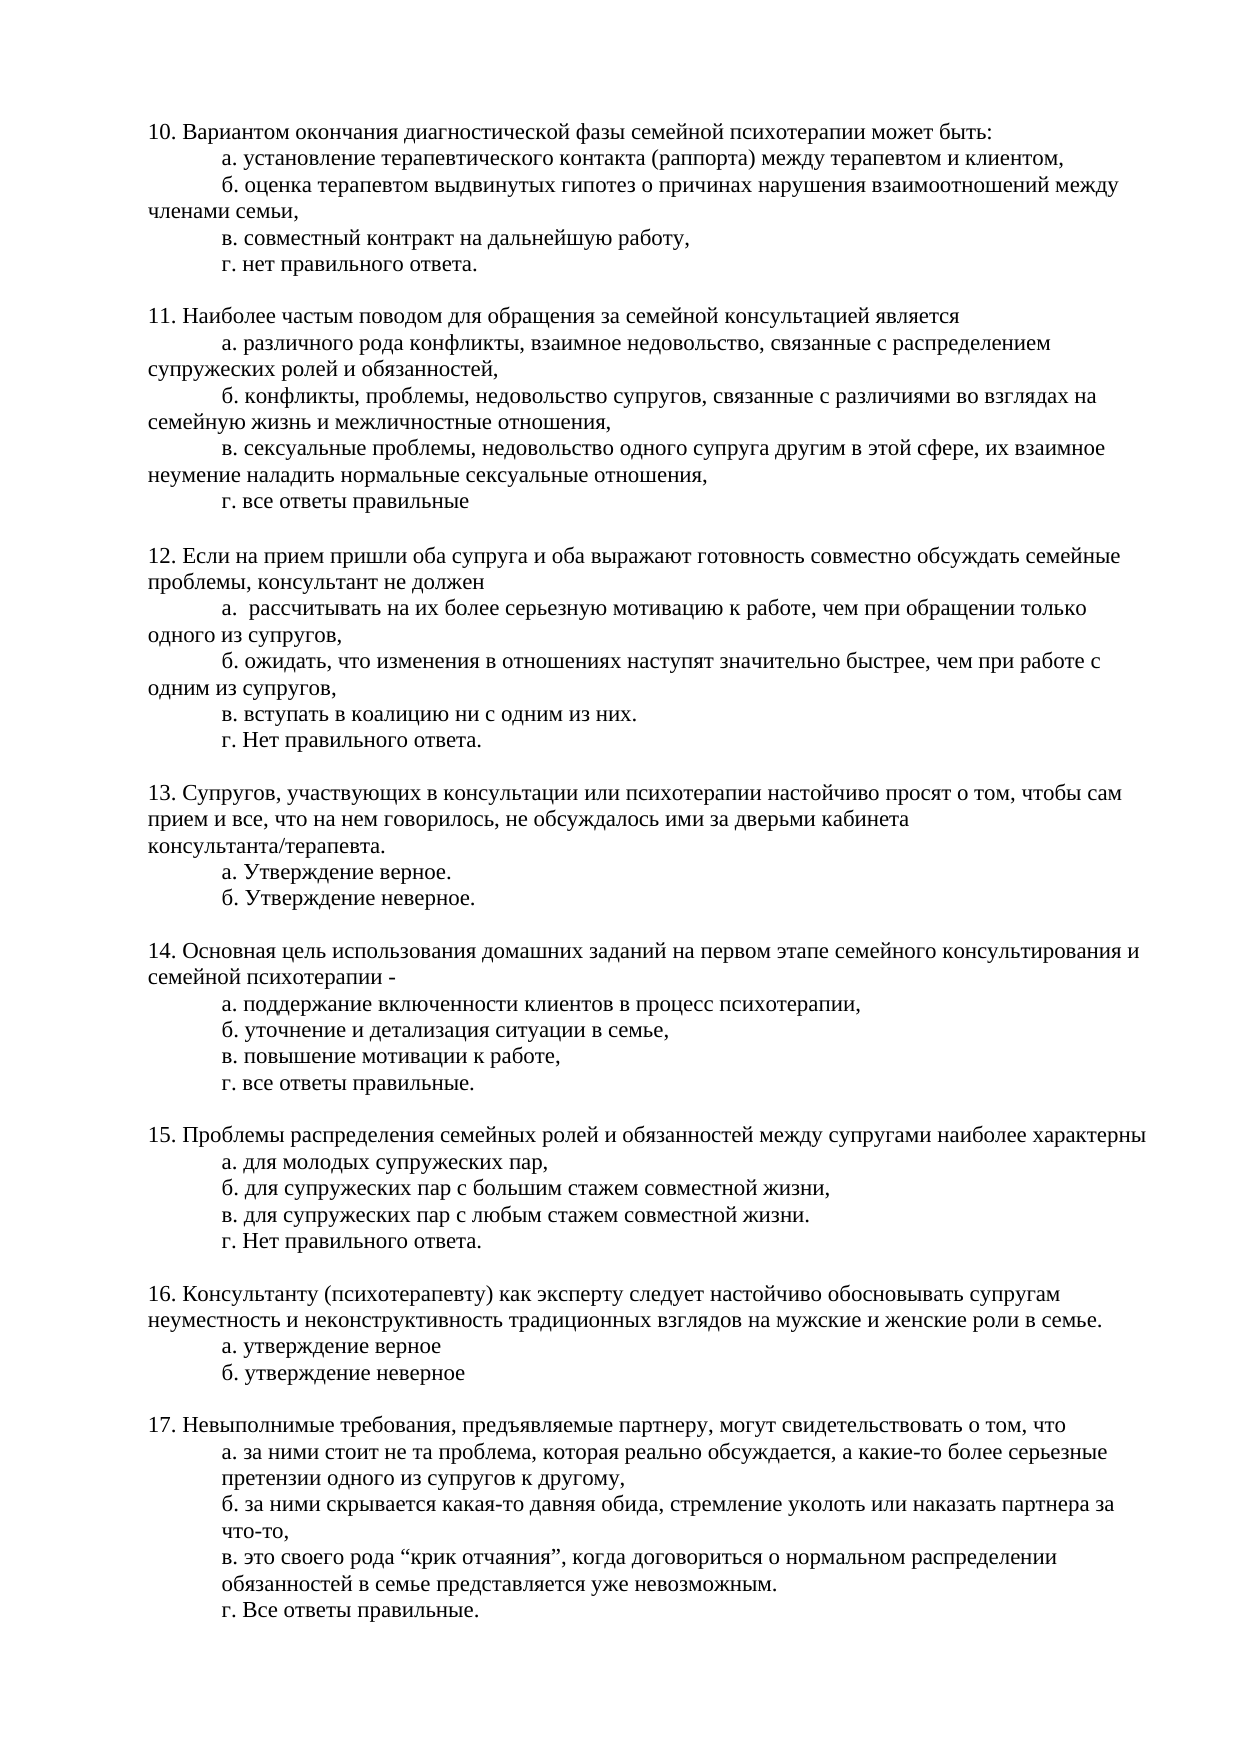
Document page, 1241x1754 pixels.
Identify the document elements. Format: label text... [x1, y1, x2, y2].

text 12. Если на прием пришли оба супруга и оба выражают готовность совместно обсуждать семейные проблемы, консультант не должен [148, 542, 1152, 594]
text а. рассчитывать на их более серьезную мотивацию к работе, чем при обращении только одного из супругов, [148, 594, 1152, 647]
text 13. Супругов, участвующих в консультации или психотерапии настойчиво просят о том, чтобы сам прием и все, что на нем говорилось, не обсуждалось ими за дверьми кабинета консультанта/терапевта. [148, 779, 1152, 858]
text а. для молодых супружеских пар, [148, 1148, 1152, 1174]
text 16. Консультанту (психотерапевту) как эксперту следует настойчиво обосновывать супругам неуместность и неконструктивность традиционных взглядов на мужские и женские роли в семье. [148, 1280, 1152, 1332]
text а. Утверждение верное. [148, 858, 1152, 884]
text 17. Невыполнимые требования, предъявляемые партнеру, могут свидетельствовать о том, что [148, 1411, 1152, 1438]
text 15. Проблемы распределения семейных ролей и обязанностей между супругами наиболее характерны [148, 1122, 1152, 1148]
text в. совместный контракт на дальнейшую работу, [221, 223, 1152, 250]
text г. все ответы правильные [148, 487, 1152, 513]
text б. конфликты, проблемы, недовольство супругов, связанные с различиями во взглядах на семейную жизнь и межличностные отношения, [148, 382, 1152, 434]
text г. Нет правильного ответа. [148, 726, 1152, 753]
text а. утверждение верное [148, 1332, 1152, 1359]
text б. ожидать, что изменения в отношениях наступят значительно быстрее, чем при работе с одним из супругов, [148, 647, 1152, 700]
text г. Все ответы правильные. [221, 1596, 1152, 1622]
text в. вступать в коалицию ни с одним из них. [148, 700, 1152, 726]
text а. различного рода конфликты, взаимное недовольство, связанные с распределением супружеских ролей и обязанностей, [148, 329, 1152, 382]
text г. нет правильного ответа. [221, 250, 1152, 276]
text а. установление терапевтического контакта (раппорта) между терапевтом и клиентом, [148, 144, 1152, 171]
text б. Утверждение неверное. [148, 884, 1152, 911]
text г. Нет правильного ответа. [148, 1227, 1152, 1253]
text в. сексуальные проблемы, недовольство одного супруга другим в этой сфере, их взаимное неумение наладить нормальные сексуальные отношения, [148, 434, 1152, 487]
text б. утверждение неверное [148, 1359, 1152, 1385]
text б. для супружеских пар с большим стажем совместной жизни, [148, 1174, 1152, 1201]
text а. поддержание включенности клиентов в процесс психотерапии, [148, 990, 1152, 1016]
text г. все ответы правильные. [148, 1069, 1152, 1095]
text 11. Наиболее частым поводом для обращения за семейной консультацией является [148, 303, 1152, 329]
text б. за ними скрывается какая-то давняя обида, стремление уколоть или наказать партнера за что-то, [221, 1491, 1152, 1543]
text б. уточнение и детализация ситуации в семье, [148, 1016, 1152, 1042]
text в. это своего рода “крик отчаяния”, когда договориться о нормальном распределении обязанностей в семье представляется уже невозможным. [221, 1543, 1152, 1596]
text б. оценка терапевтом выдвинутых гипотез о причинах нарушения взаимоотношений между членами семьи, [148, 171, 1152, 223]
text в. для супружеских пар с любым стажем совместной жизни. [148, 1201, 1152, 1227]
text 14. Основная цель использования домашних заданий на первом этапе семейного консультирования и семейной психотерапии - [148, 937, 1152, 990]
text в. повышение мотивации к работе, [148, 1042, 1152, 1069]
text 10. Вариантом окончания диагностической фазы семейной психотерапии может быть: [148, 118, 1152, 144]
text а. за ними стоит не та проблема, которая реально обсуждается, а какие-то более серьезные претензии одного из супругов к другому, [221, 1438, 1152, 1491]
